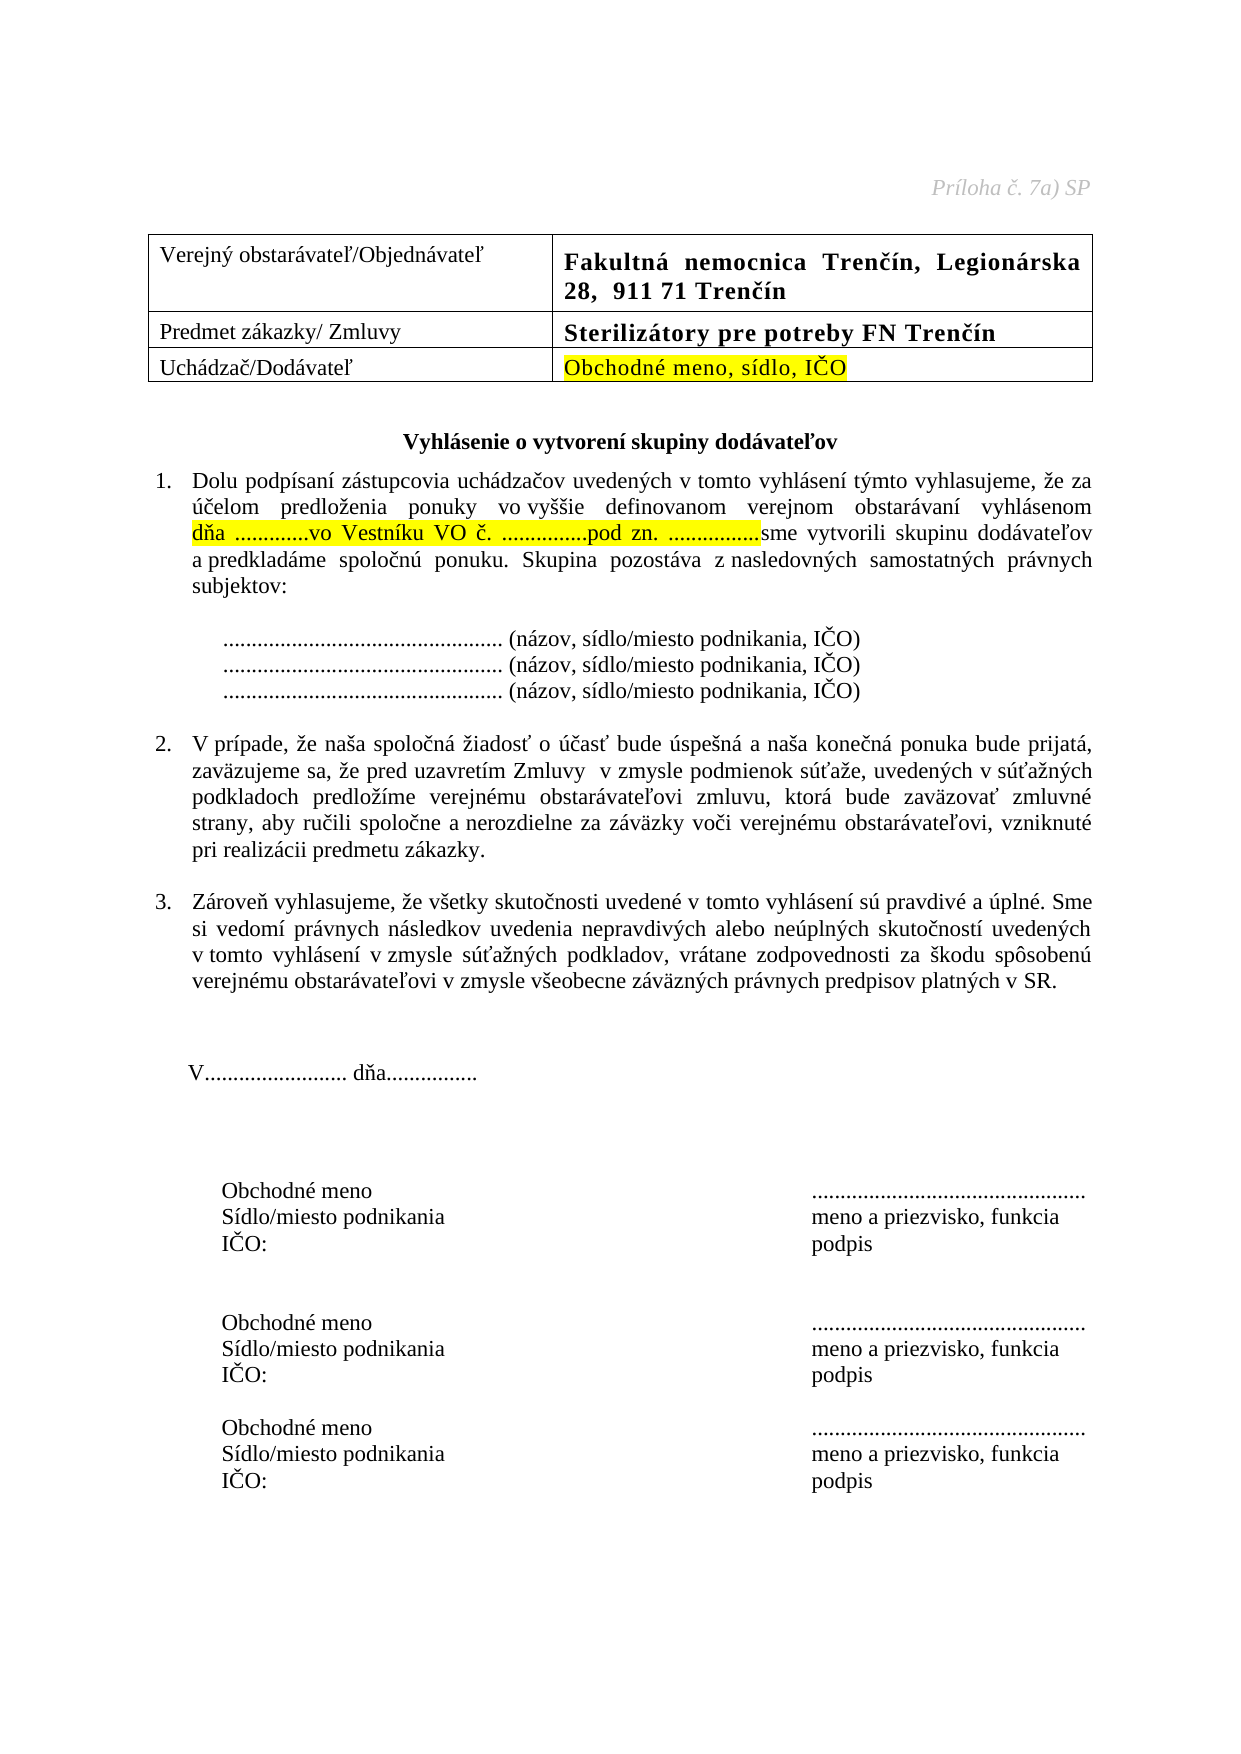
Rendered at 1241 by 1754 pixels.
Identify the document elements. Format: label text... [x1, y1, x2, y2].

table_header Fakultná nemocnica Trenčín, Legionárska 28, 911 71 Trenčín [553, 235, 1092, 311]
table_cell Obchodné meno, sídlo, IČO [553, 348, 1092, 381]
text Vyhlásenie o vytvorení skupiny dodávateľov [148, 428, 1093, 454]
list ................................................. (názov, sídlo/miesto podnikania, IČO) [223, 651, 1093, 678]
text Sídlo/miesto podnikania meno a priezvisko, funkcia [148, 1203, 1093, 1230]
table_cell Predmet zákazky/ Zmluvy [149, 312, 552, 347]
list ................................................. (názov, sídlo/miesto podnikania, IČO) [223, 678, 1093, 704]
list ................................................. (názov, sídlo/miesto podnikania, IČO) [223, 625, 1093, 651]
table_cell Uchádzač/Dodávateľ [149, 348, 552, 381]
text Sídlo/miesto podnikania meno a priezvisko, funkcia [148, 1441, 1093, 1467]
text IČO: podpis [148, 1361, 1093, 1388]
text Obchodné meno ................................................ [148, 1414, 1093, 1441]
list Dolu podpísaní zástupcovia uchádzačov uvedených v tomto vyhlásení týmto vyhlasujeme, že za účelom predloženia ponuky vo vyššie definovanom verejnom obstarávaní vyhlásenom dňa .............vo Vestníku VO č. ...............pod zn. ................sme vytvorili skupinu dodávateľov a predkladáme spoločnú ponuku. Skupina pozostáva z nasledovných samostatných právnych subjektov: [155, 467, 1093, 598]
text V......................... dňa................ [148, 1059, 1093, 1085]
text Obchodné meno ................................................ [148, 1177, 1093, 1203]
text IČO: podpis [148, 1467, 1093, 1493]
text IČO: podpis [148, 1230, 1093, 1256]
table_cell Sterilizátory pre potreby FN Trenčín [553, 312, 1092, 347]
list V prípade, že naša spoločná žiadosť o účasť bude úspešná a naša konečná ponuka bude prijatá, zaväzujeme sa, že pred uzavretím Zmluvy v zmysle podmienok súťaže, uvedených v súťažných podkladoch predložíme verejnému obstarávateľovi zmluvu, ktorá bude zaväzovať zmluvné strany, aby ručili spoločne a nerozdielne za záväzky voči verejnému obstarávateľovi, vzniknuté pri realizácii predmetu zákazky. [155, 730, 1093, 862]
list Zároveň vyhlasujeme, že všetky skutočnosti uvedené v tomto vyhlásení sú pravdivé a úplné. Sme si vedomí právnych následkov uvedenia nepravdivých alebo neúplných skutočností uvedených v tomto vyhlásení v zmysle súťažných podkladov, vrátane zodpovednosti za škodu spôsobenú verejnému obstarávateľovi v zmysle všeobecne záväzných právnych predpisov platných v SR. [155, 888, 1093, 994]
text Obchodné meno ................................................ [148, 1309, 1093, 1335]
text Sídlo/miesto podnikania meno a priezvisko, funkcia [148, 1335, 1093, 1361]
text Príloha č. 7a) SP [148, 174, 1093, 200]
table_header Verejný obstarávateľ/Objednávateľ [149, 235, 552, 311]
